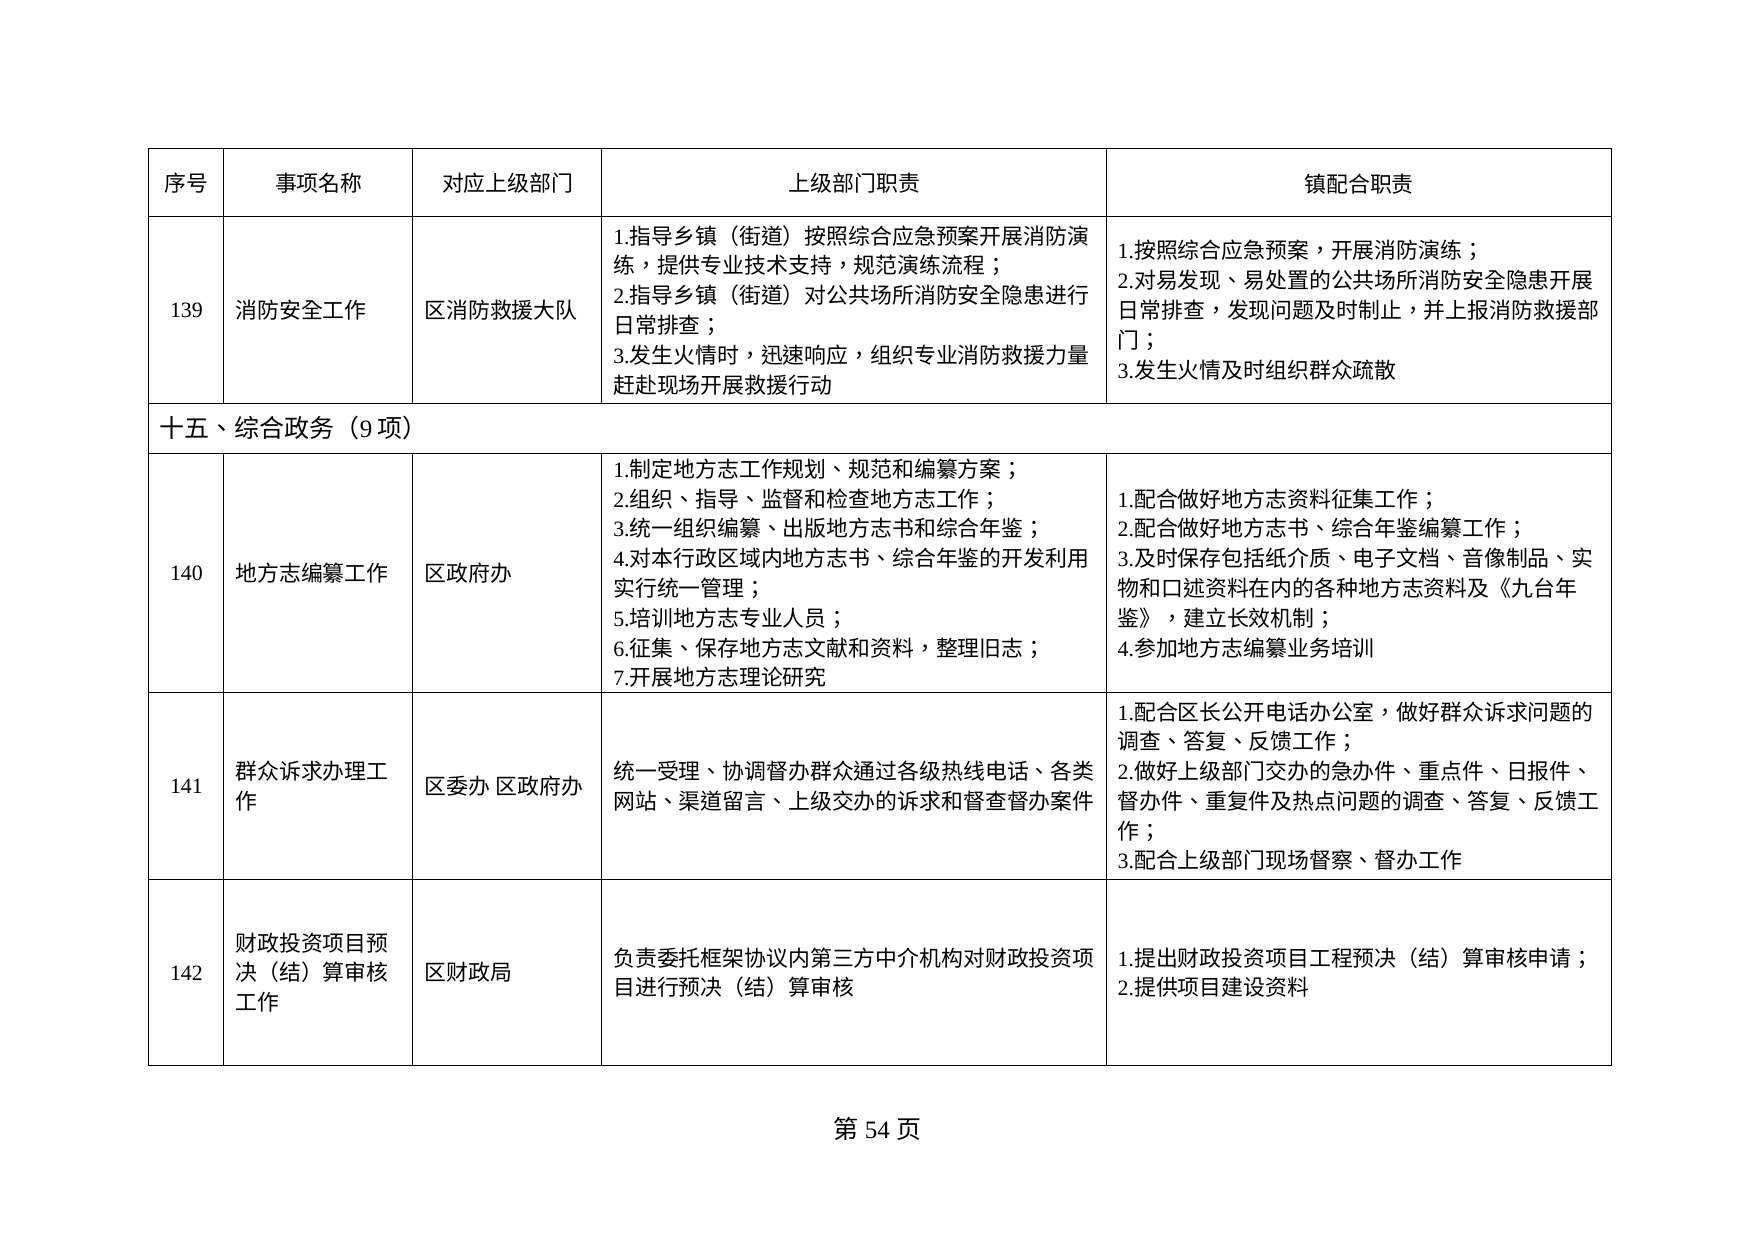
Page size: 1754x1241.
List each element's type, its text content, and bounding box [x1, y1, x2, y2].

table_header 序号 [149, 149, 223, 216]
table_header 事项名称 [224, 149, 412, 216]
table_cell 1.制定地方志工作规划、规范和编纂方案； 2.组织、指导、监督和检查地方志工作； 3.统一组织编纂、出版地方志书和综合年鉴； 4.对本行政区域内地方志书、综合年鉴的开发利用实行统一管理； 5.培训地方志专业人员； 6.征集、保存地方志文献和资料，整理旧志； 7.开展地方志理论研究 [602, 454, 1106, 692]
table_cell 1.按照综合应急预案，开展消防演练； 2.对易发现、易处置的公共场所消防安全隐患开展日常排查，发现问题及时制止，并上报消防救援部门； 3.发生火情及时组织群众疏散 [1107, 217, 1611, 403]
table_cell 区财政局 [413, 880, 601, 1065]
table_cell 区消防救援大队 [413, 217, 601, 403]
table_header 上级部门职责 [602, 149, 1106, 216]
table_cell 区政府办 [413, 454, 601, 692]
table_cell 141 [149, 693, 223, 878]
table_cell 负责委托框架协议内第三方中介机构对财政投资项目进行预决（结）算审核 [602, 880, 1106, 1065]
table_cell 1.配合做好地方志资料征集工作； 2.配合做好地方志书、综合年鉴编纂工作； 3.及时保存包括纸介质、电子文档、音像制品、实物和口述资料在内的各种地方志资料及《九台年鉴》，建立长效机制； 4.参加地方志编纂业务培训 [1107, 454, 1611, 692]
table_cell 群众诉求办理工作 [224, 693, 412, 878]
table_cell 139 [149, 217, 223, 403]
table_cell 消防安全工作 [224, 217, 412, 403]
table_cell 1.指导乡镇（街道）按照综合应急预案开展消防演练，提供专业技术支持，规范演练流程； 2.指导乡镇（街道）对公共场所消防安全隐患进行日常排查； 3.发生火情时，迅速响应，组织专业消防救援力量赶赴现场开展救援行动 [602, 217, 1106, 403]
table_cell 地方志编纂工作 [224, 454, 412, 692]
table_cell 140 [149, 454, 223, 692]
table_cell 142 [149, 880, 223, 1065]
table_cell 统一受理、协调督办群众通过各级热线电话、各类网站、渠道留言、上级交办的诉求和督查督办案件 [602, 693, 1106, 878]
table_cell 1.提出财政投资项目工程预决（结）算审核申请； 2.提供项目建设资料 [1107, 880, 1611, 1065]
table_header 镇配合职责 [1107, 149, 1611, 216]
table_header 对应上级部门 [413, 149, 601, 216]
table_cell 区委办 区政府办 [413, 693, 601, 878]
table_cell 财政投资项目预决（结）算审核工作 [224, 880, 412, 1065]
table_cell 1.配合区长公开电话办公室，做好群众诉求问题的调查、答复、反馈工作； 2.做好上级部门交办的急办件、重点件、日报件、督办件、重复件及热点问题的调查、答复、反馈工作； 3.配合上级部门现场督察、督办工作 [1107, 693, 1611, 878]
table_cell 十五、综合政务（9项） [149, 404, 1611, 453]
